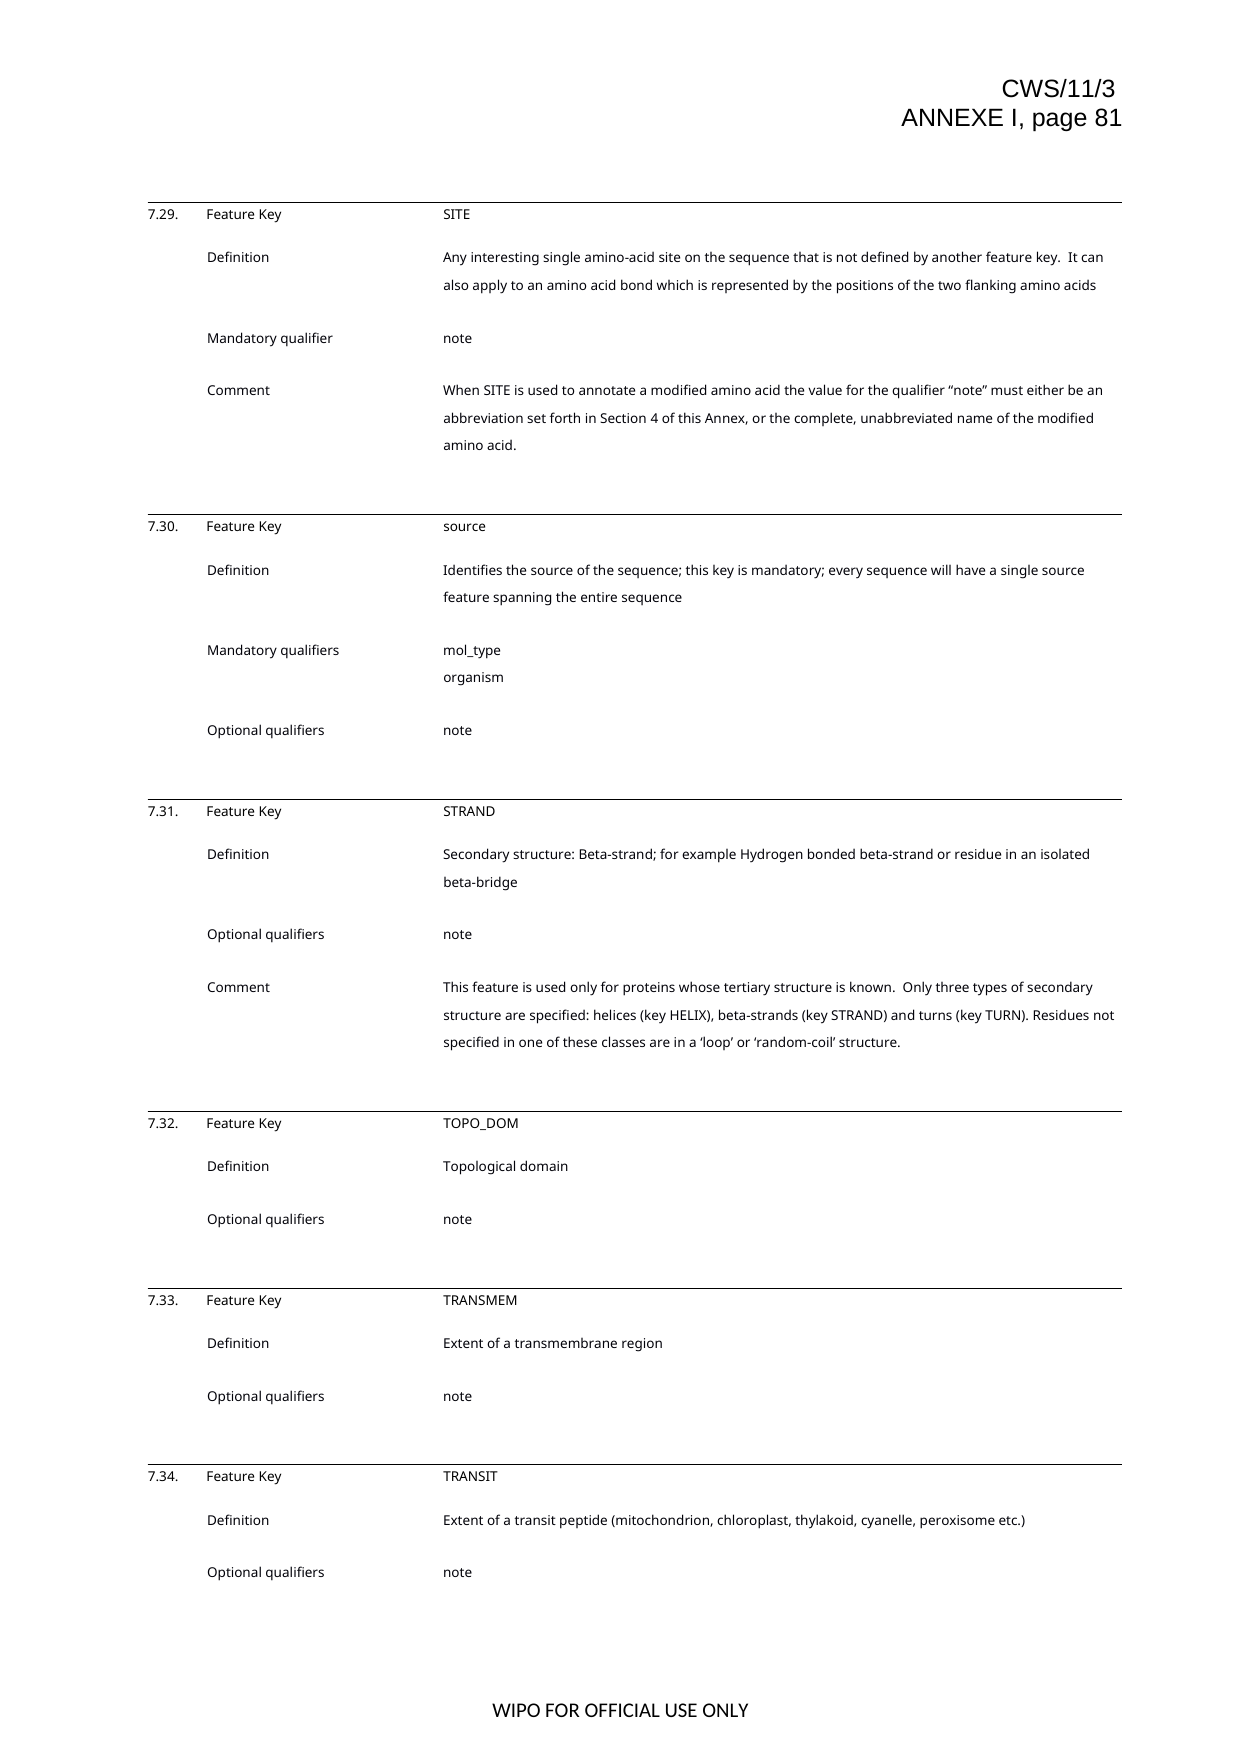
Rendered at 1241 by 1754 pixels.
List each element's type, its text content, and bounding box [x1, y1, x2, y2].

text Optional qualifiers note [207, 721, 1122, 739]
text Feature Key STRAND [148, 800, 1122, 820]
text Comment When SITE is used to annotate a modified amino acid the value for the qualifier “note” must either be an abbreviation set forth in Section 4 of this Annex, or the complete, unabbreviated name of the modified amino acid. [207, 381, 1122, 455]
text Mandatory qualifier note [207, 328, 1122, 347]
text Definition Extent of a transit peptide (mitochondrion, chloroplast, thylakoid, cyanelle, peroxisome etc.) [207, 1511, 1122, 1529]
text Definition Secondary structure: Beta-strand; for example Hydrogen bonded beta-strand or residue in an isolated beta-bridge [207, 845, 1122, 891]
text Optional qualifiers note [207, 925, 1122, 944]
text Feature Key TOPO_DOM [148, 1112, 1122, 1132]
text Feature Key TRANSMEM [148, 1289, 1122, 1309]
text organism [443, 668, 1122, 687]
text Optional qualifiers note [207, 1387, 1122, 1405]
text Definition Extent of a transmembrane region [207, 1334, 1122, 1352]
text Feature Key TRANSIT [148, 1465, 1122, 1486]
text Comment This feature is used only for proteins whose tertiary structure is known. Only three types of secondary structure are specified: helices (key HELIX), beta-strands (key STRAND) and turns (key TURN). Residues not specified in one of these classes are in a ‘loop’ or ‘random-coil’ structure. [207, 978, 1122, 1052]
text Definition Topological domain [207, 1157, 1122, 1176]
text Definition Identifies the source of the sequence; this key is mandatory; every sequence will have a single source feature spanning the entire sequence [207, 561, 1122, 607]
text Optional qualifiers note [207, 1563, 1122, 1582]
text Feature Key source [148, 515, 1122, 536]
text Definition Any interesting single amino-acid site on the sequence that is not defined by another feature key. It can also apply to an amino acid bond which is represented by the positions of the two flanking amino acids [207, 248, 1122, 294]
text Mandatory qualifiers mol_type [207, 641, 1122, 659]
text Optional qualifiers note [207, 1210, 1122, 1228]
text Feature Key SITE [148, 203, 1122, 223]
